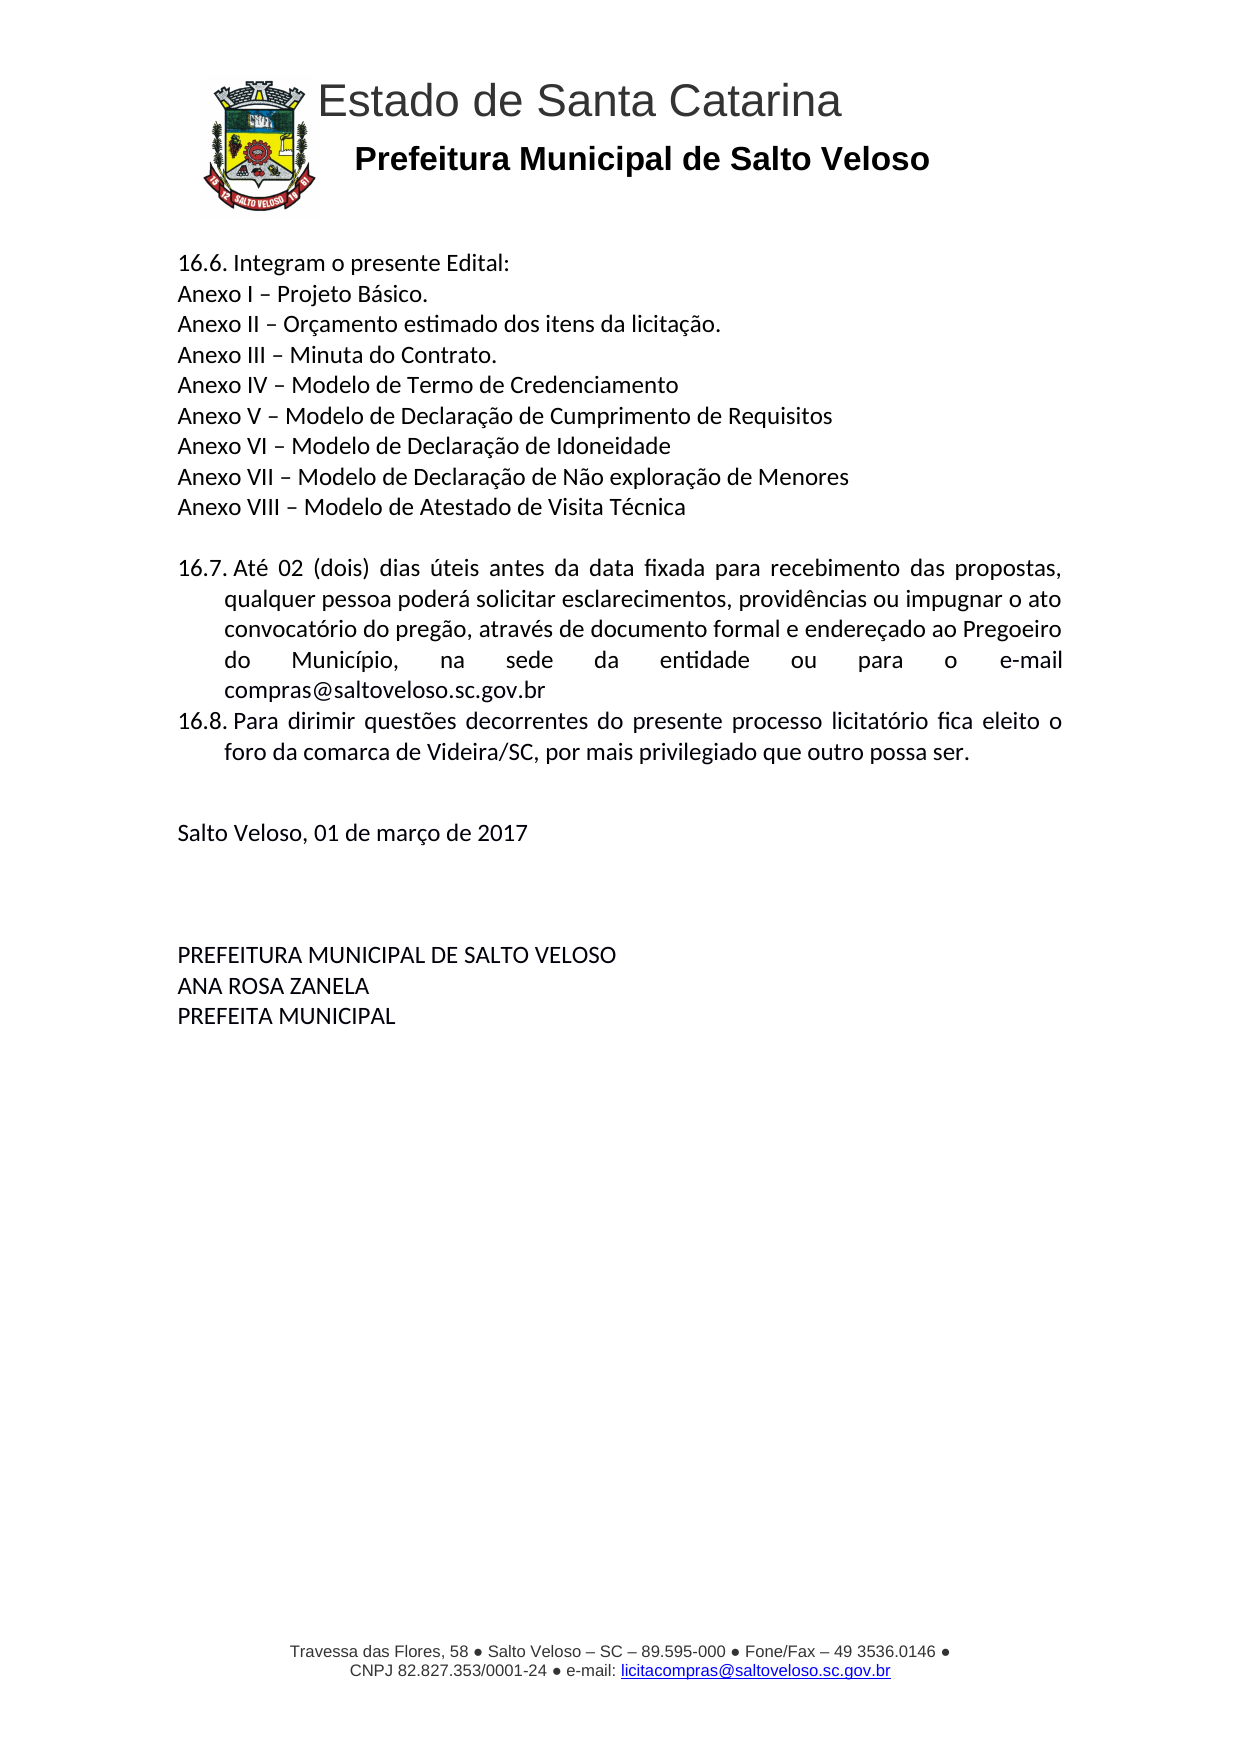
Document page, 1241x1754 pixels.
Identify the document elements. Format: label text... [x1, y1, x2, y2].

text Anexo II – Orçamento estimado dos itens da licitação. [177, 308, 1063, 339]
text PREFEITA MUNICIPAL [177, 1001, 1063, 1031]
text PREFEITURA MUNICIPAL DE SALTO VELOSO [177, 939, 1063, 970]
picture [201, 74, 320, 221]
text Anexo V – Modelo de Declaração de Cumprimento de Requisitos [177, 400, 1063, 431]
text Anexo I – Projeto Básico. [177, 278, 1063, 308]
text Anexo VI – Modelo de Declaração de Idoneidade [177, 431, 1063, 461]
text ANA ROSA ZANELA [177, 970, 1063, 1001]
text Anexo VIII – Modelo de Atestado de Visita Técnica [177, 492, 1063, 522]
text Anexo IV – Modelo de Termo de Credenciamento [177, 369, 1063, 400]
list Até 02 (dois) dias úteis antes da data fixada para recebimento das propostas, qualquer pessoa poderá solicitar esclarecimentos, providências ou impugnar o ato convocatório do pregão, através de documento formal e endereçado ao Pregoeiro do Município, na sede da entidade ou para o e-mail compras@saltoveloso.sc.gov.br [177, 553, 1063, 705]
list Integram o presente Edital: [177, 247, 1063, 278]
text Anexo III – Minuta do Contrato. [177, 339, 1063, 369]
text Anexo VII – Modelo de Declaração de Não exploração de Menores [177, 461, 1063, 492]
list Para dirimir questões decorrentes do presente processo licitatório fica eleito o foro da comarca de Videira/SC, por mais privilegiado que outro possa ser. [177, 705, 1063, 766]
text Salto Veloso, 01 de março de 2017 [177, 817, 1063, 848]
